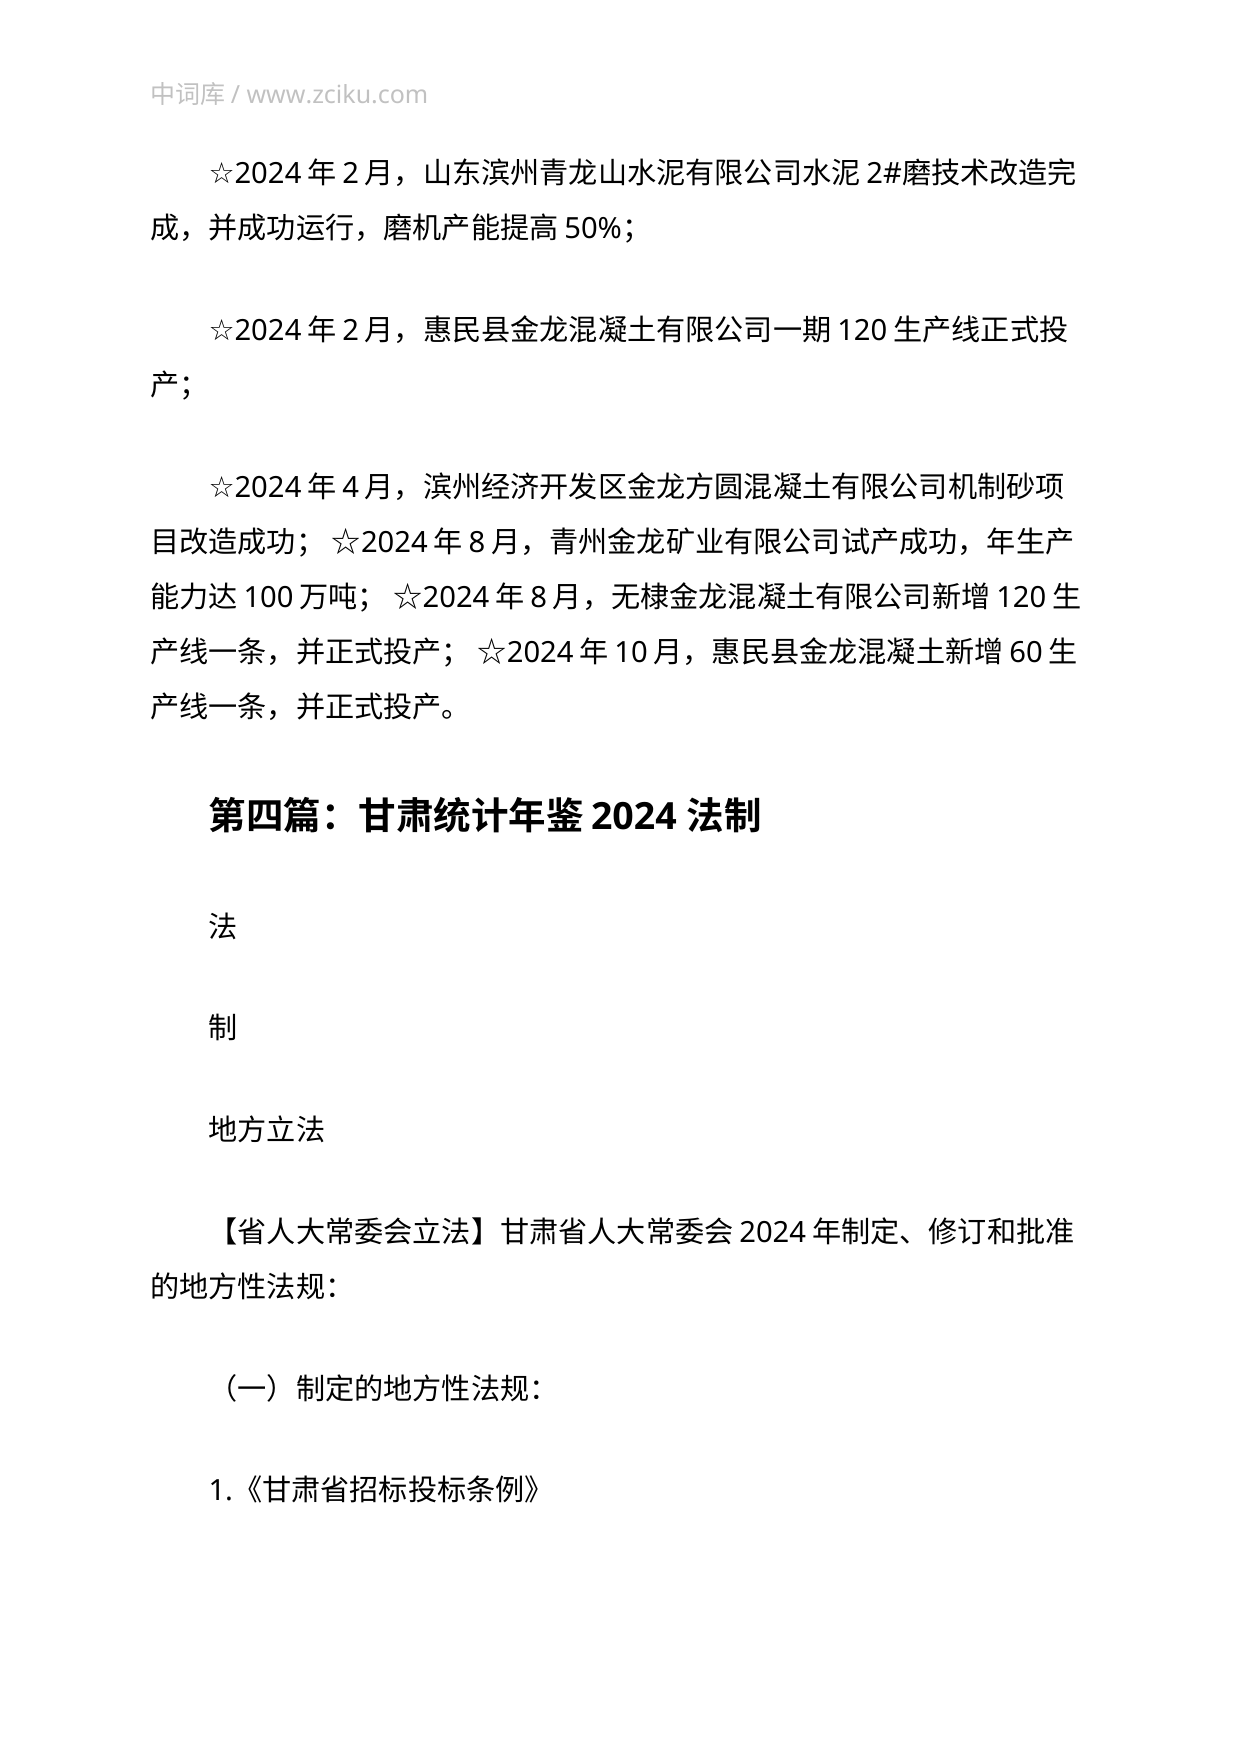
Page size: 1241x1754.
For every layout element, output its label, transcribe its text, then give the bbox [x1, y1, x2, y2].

text 法 [150, 903, 1090, 945]
text 制 [150, 1005, 1090, 1047]
text （一）制定的地方性法规： [150, 1365, 1090, 1407]
text ☆2024年4月，滨州经济开发区金龙方圆混凝土有限公司机制砂项目改造成功； ☆2024年8月，青州金龙矿业有限公司试产成功，年生产能力达100万吨； ☆2024年8月，无棣金龙混凝土有限公司新增120生产线一条，并正式投产； ☆2024年10月，惠民县金龙混凝土新增60生产线一条，并正式投产。 [150, 464, 1090, 726]
text 地方立法 [150, 1107, 1090, 1149]
text 【省人大常委会立法】甘肃省人大常委会2024年制定、修订和批准的地方性法规： [150, 1208, 1090, 1306]
text 第四篇：甘肃统计年鉴2024 法制 [150, 786, 1090, 840]
text ☆2024年2月，惠民县金龙混凝土有限公司一期120生产线正式投产； [150, 307, 1090, 404]
text ☆2024年2月，山东滨州青龙山水泥有限公司水泥2#磨技术改造完成，并成功运行，磨机产能提高50%； [150, 150, 1090, 247]
text 1.《甘肃省招标投标条例》 [150, 1467, 1090, 1509]
